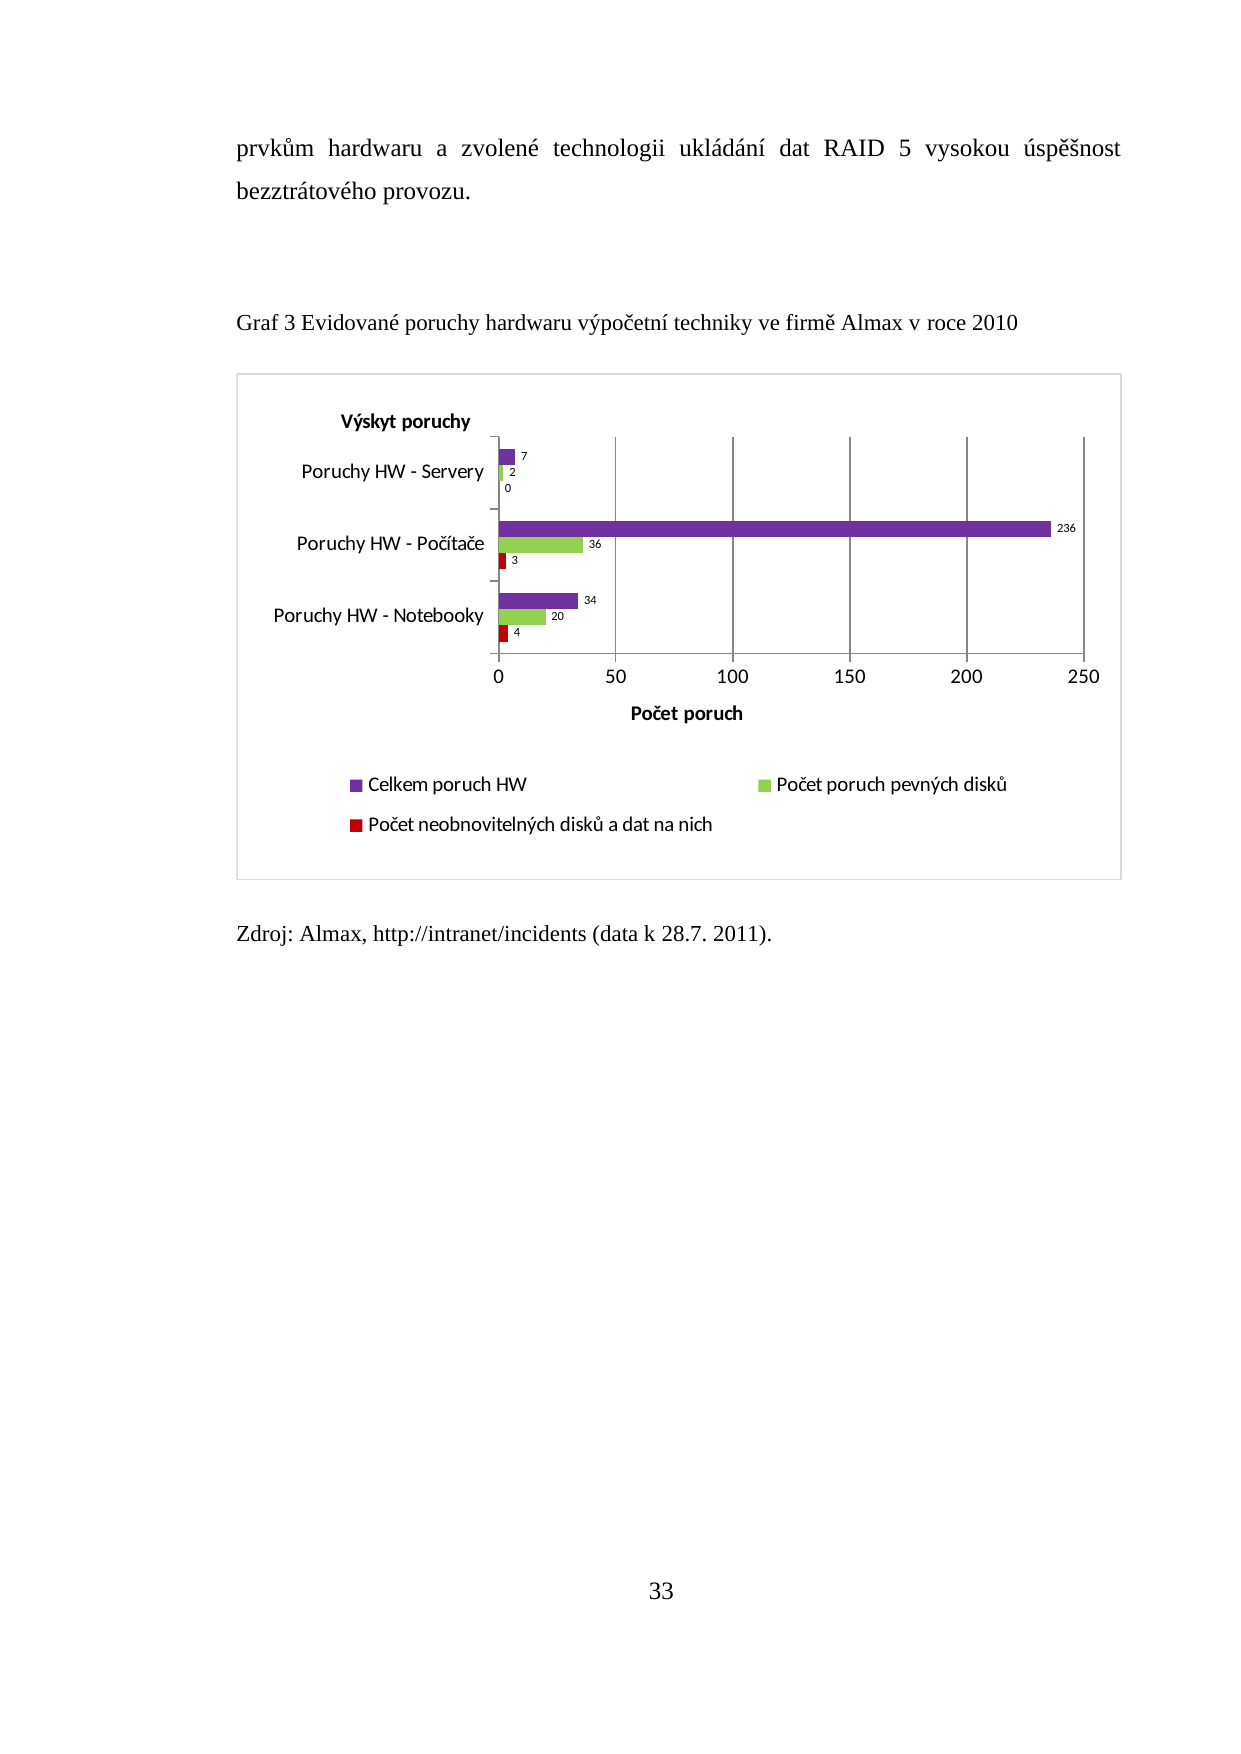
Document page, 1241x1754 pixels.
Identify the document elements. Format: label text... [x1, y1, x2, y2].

text Graf 3 Evidované poruchy hardwaru výpočetní techniky ve firmě Almax v roce 2010 [236, 309, 1122, 335]
text Zdroj: Almax, http://intranet/incidents (data k 28.7. 2011). [236, 920, 1122, 946]
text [236, 133, 1122, 205]
